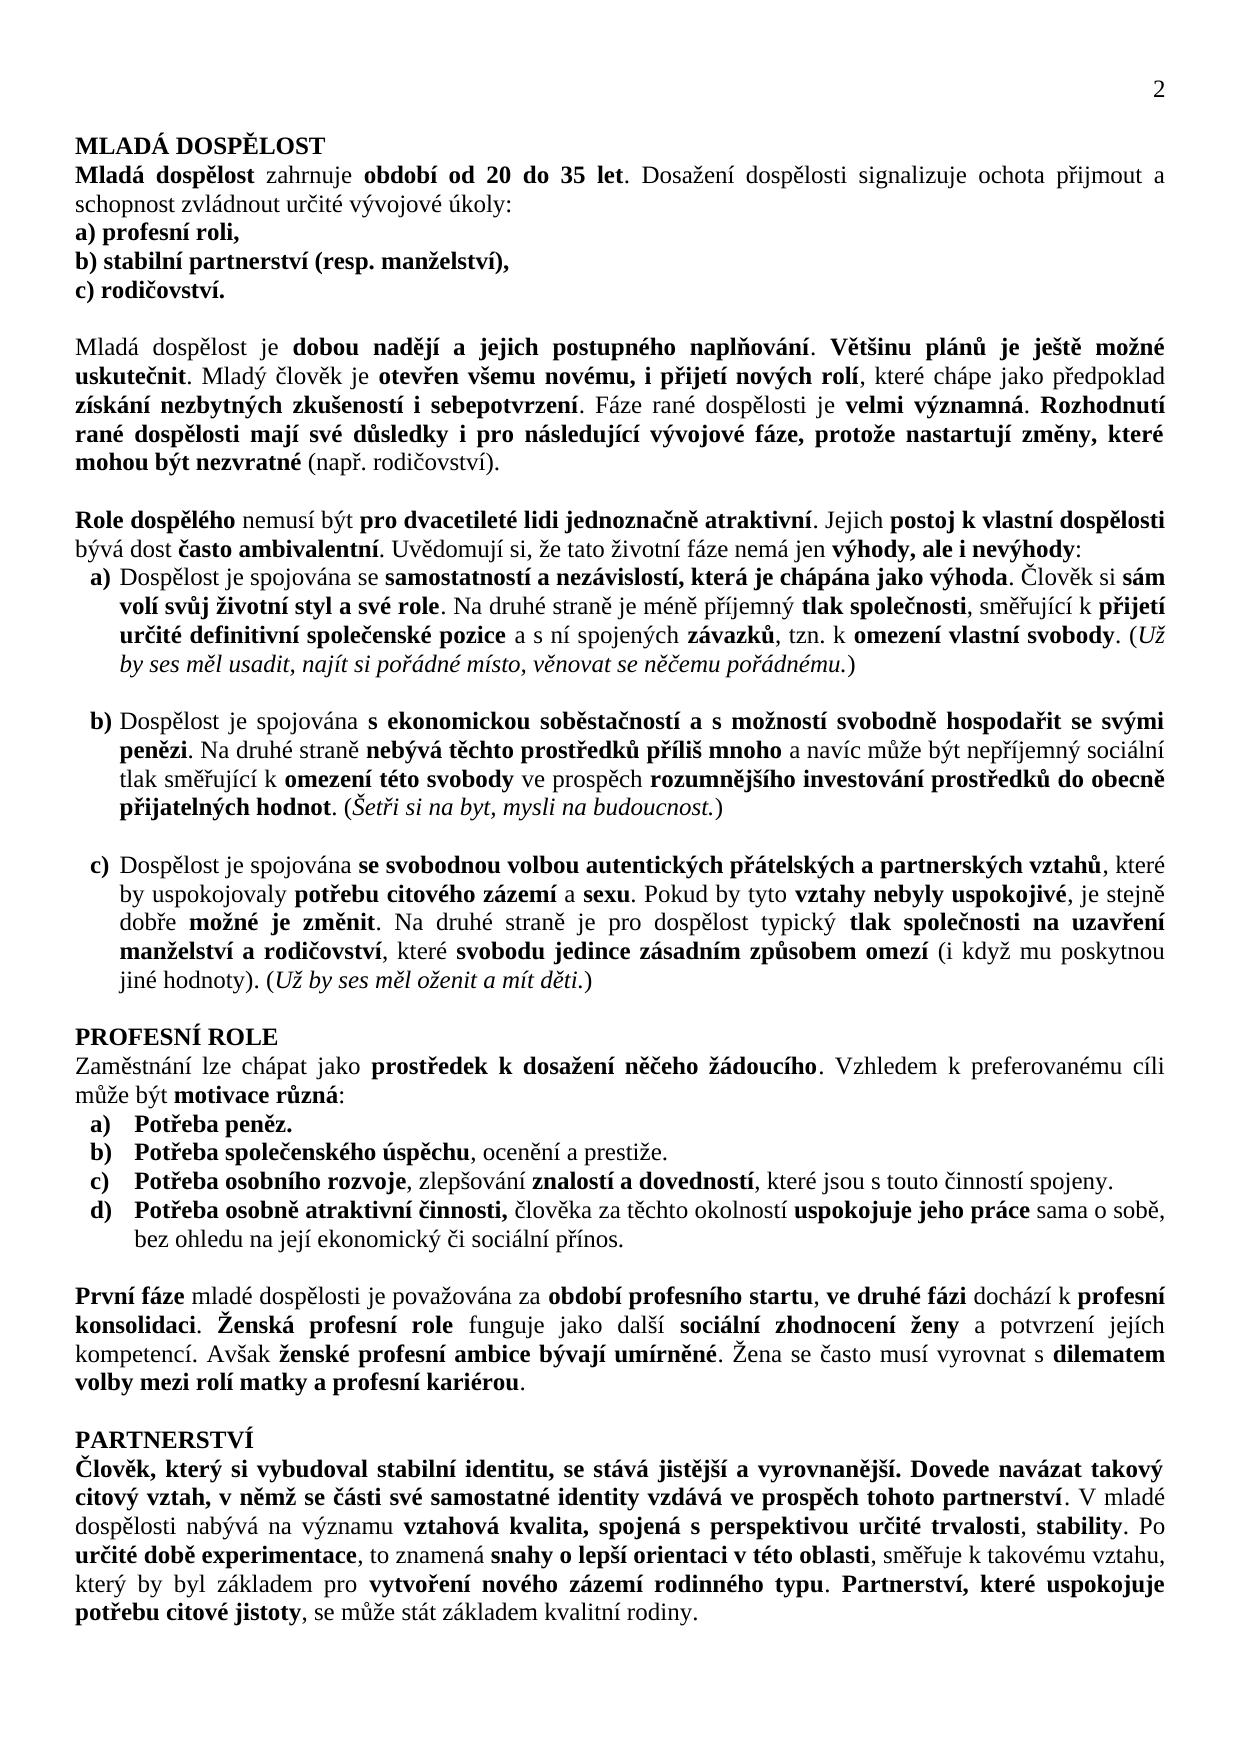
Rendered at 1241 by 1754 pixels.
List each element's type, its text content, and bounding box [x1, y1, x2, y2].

list Potřeba společenského úspěchu, ocenění a prestiže. [90, 1137, 1165, 1166]
list Dospělost je spojována se samostatností a nezávislostí, která je chápána jako výhoda. Člověk si sám volí svůj životní styl a své role. Na druhé straně je méně příjemný tlak společnosti, směřující k přijetí určité definitivní společenské pozice a s ní spojených závazků, tzn. k omezení vlastní svobody. (Už by ses měl usadit, najít si pořádné místo, věnovat se něčemu pořádnému.) [90, 562, 1165, 677]
text Člověk, který si vybudoval stabilní identitu, se stává jistější a vyrovnanější. Dovede navázat takový citový vztah, v němž se části své samostatné identity vzdává ve prospěch tohoto partnerství. V mladé dospělosti nabývá na významu vztahová kvalita, spojená s perspektivou určité trvalosti, stability. Po určité době experimentace, to znamená snahy o lepší orientaci v této oblasti, směřuje k takovému vztahu, který by byl základem pro vytvoření nového zázemí rodinného typu. Partnerství, které uspokojuje potřebu citové jistoty, se může stát základem kvalitní rodiny. [75, 1454, 1165, 1626]
text Role dospělého nemusí být pro dvacetileté lidi jednoznačně atraktivní. Jejich postoj k vlastní dospělosti bývá dost často ambivalentní. Uvědomují si, že tato životní fáze nemá jen výhody, ale i nevýhody: [75, 505, 1165, 562]
text Mladá dospělost je dobou nadějí a jejich postupného naplňování. Většinu plánů je ještě možné uskutečnit. Mladý člověk je otevřen všemu novému, i přijetí nových rolí, které chápe jako předpoklad získání nezbytných zkušeností i sebepotvrzení. Fáze rané dospělosti je velmi významná. Rozhodnutí rané dospělosti mají své důsledky i pro následující vývojové fáze, protože nastartují změny, které mohou být nezvratné (např. rodičovství). [75, 332, 1165, 476]
text První fáze mladé dospělosti je považována za období profesního startu, ve druhé fázi dochází k profesní konsolidaci. Ženská profesní role funguje jako další sociální zhodnocení ženy a potvrzení jejích kompetencí. Avšak ženské profesní ambice bývají umírněné. Žena se často musí vyrovnat s dilematem volby mezi rolí matky a profesní kariérou. [75, 1281, 1165, 1396]
text PROFESNÍ ROLE [75, 1022, 1165, 1051]
text a) profesní roli, [75, 217, 1165, 246]
text Mladá dospělost zahrnuje období od 20 do 35 let. Dosažení dospělosti signalizuje ochota přijmout a schopnost zvládnout určité vývojové úkoly: [75, 160, 1165, 217]
list Potřeba peněz. [90, 1109, 1165, 1137]
list Dospělost je spojována s ekonomickou soběstačností a s možností svobodně hospodařit se svými penězi. Na druhé straně nebývá těchto prostředků příliš mnoho a navíc může být nepříjemný sociální tlak směřující k omezení této svobody ve prospěch rozumnějšího investování prostředků do obecně přijatelných hodnot. (Šetři si na byt, mysli na budoucnost.) [90, 706, 1165, 821]
text Zaměstnání lze chápat jako prostředek k dosažení něčeho žádoucího. Vzhledem k preferovanému cíli může být motivace různá: [75, 1051, 1165, 1109]
list Dospělost je spojována se svobodnou volbou autentických přátelských a partnerských vztahů, které by uspokojovaly potřebu citového zázemí a sexu. Pokud by tyto vztahy nebyly uspokojivé, je stejně dobře možné je změnit. Na druhé straně je pro dospělost typický tlak společnosti na uzavření manželství a rodičovství, které svobodu jedince zásadním způsobem omezí (i když mu poskytnou jiné hodnoty). (Už by ses měl oženit a mít děti.) [90, 850, 1165, 994]
list Potřeba osobně atraktivní činnosti, člověka za těchto okolností uspokojuje jeho práce sama o sobě, bez ohledu na její ekonomický či sociální přínos. [90, 1195, 1165, 1252]
text PARTNERSTVÍ [75, 1425, 1165, 1454]
text b) stabilní partnerství (resp. manželství), [75, 246, 1165, 275]
text c) rodičovství. [75, 275, 1165, 304]
list Potřeba osobního rozvoje, zlepšování znalostí a dovedností, které jsou s touto činností spojeny. [90, 1166, 1165, 1195]
text MLADÁ DOSPĚLOST [75, 131, 1165, 160]
